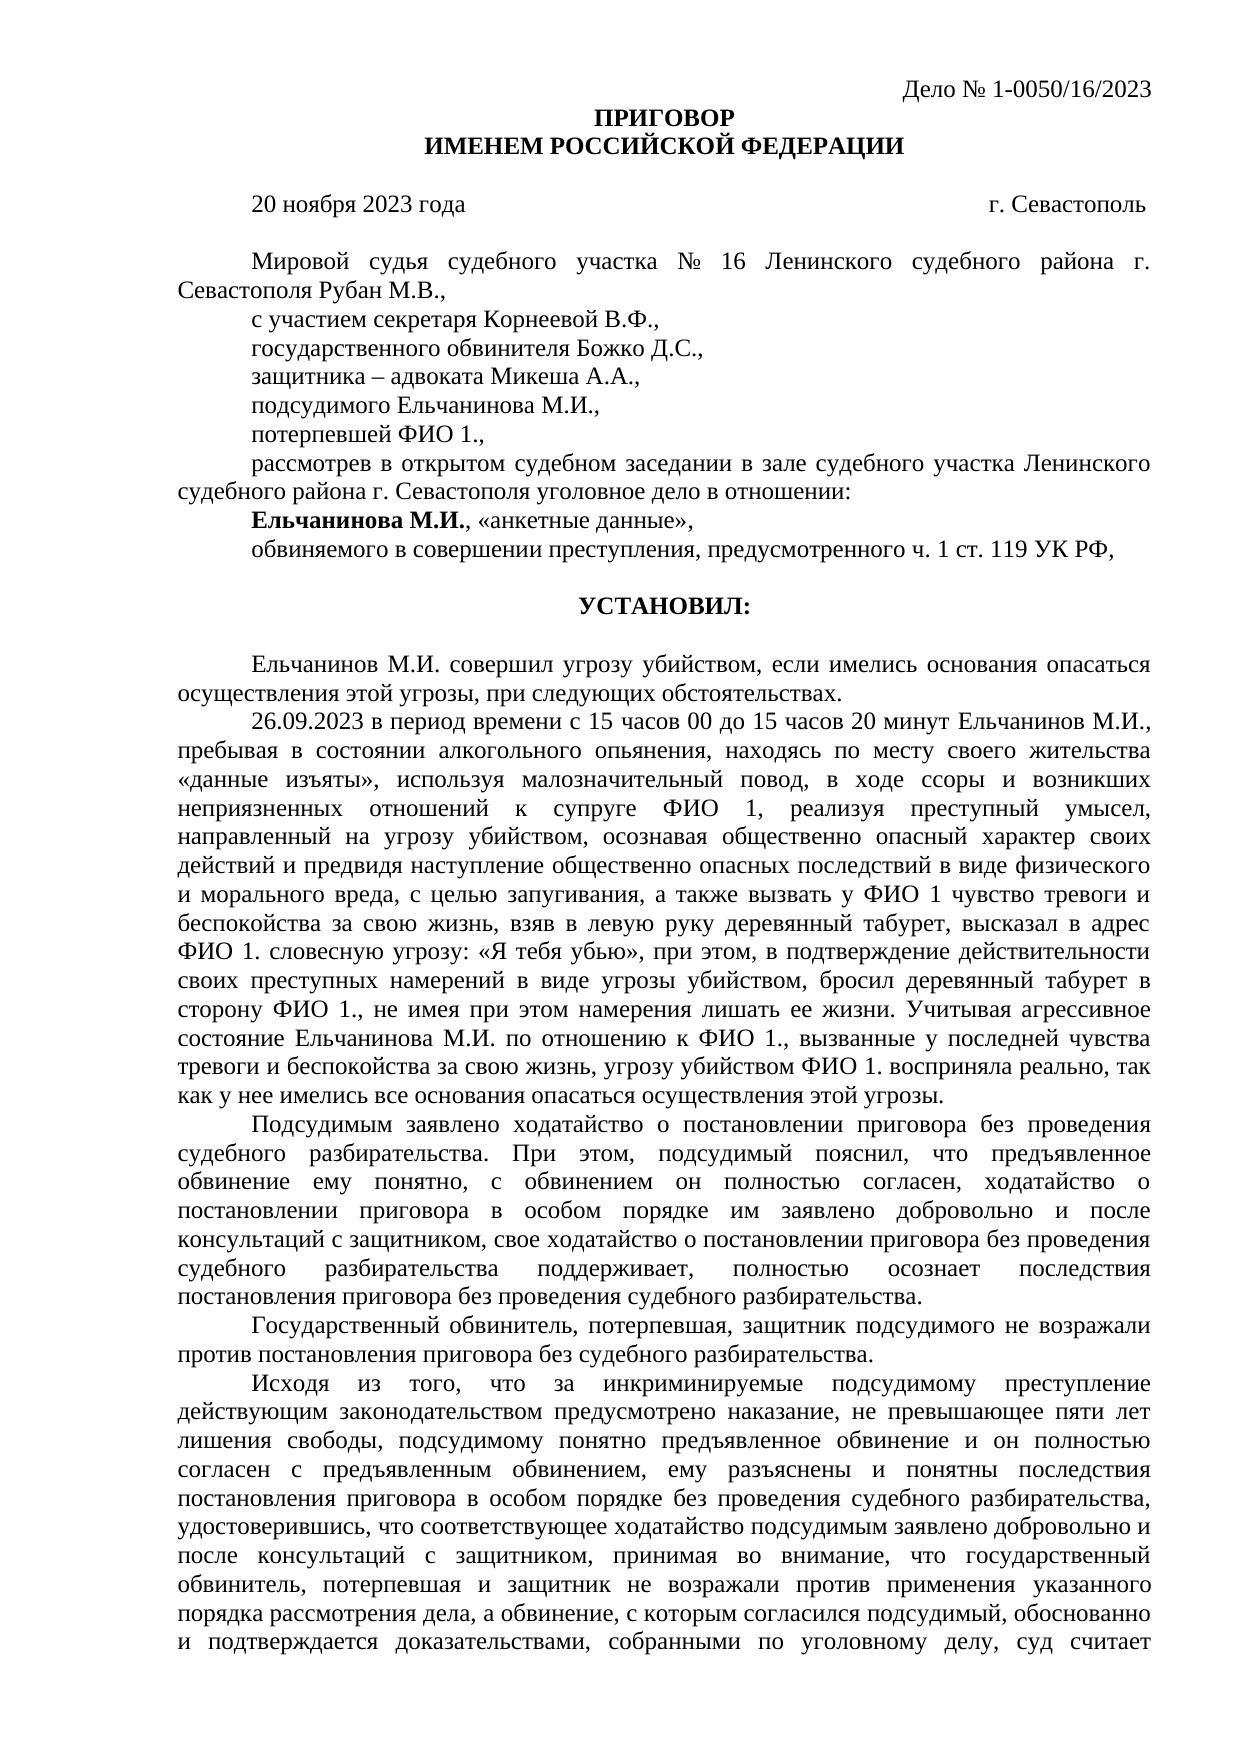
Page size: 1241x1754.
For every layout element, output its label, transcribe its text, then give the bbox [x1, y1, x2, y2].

text рассмотрев в открытом судебном заседании в зале судебного участка Ленинского судебного района г. Севастополя уголовное дело в отношении: [177, 448, 1152, 505]
text обвиняемого в совершении преступления, предусмотренного ч. 1 ст. 119 УК РФ, [177, 534, 1152, 563]
text Государственный обвинитель, потерпевшая, защитник подсудимого не возражали против постановления приговора без судебного разбирательства. [177, 1310, 1152, 1368]
text подсудимого Ельчанинова М.И., [177, 390, 1152, 419]
text защитника – адвоката Микеша А.А., [177, 361, 1152, 390]
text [177, 1368, 1152, 1655]
text 20 ноября 2023 года г. Севастополь [177, 189, 1152, 218]
text 26.09.2023 в период времени с 15 часов 00 до 15 часов 20 минут Ельчанинов М.И., пребывая в состоянии алкогольного опьянения, находясь по месту своего жительства «данные изъяты», используя малозначительный повод, в ходе ссоры и возникших неприязненных отношений к супруге ФИО 1, реализуя преступный умысел, направленный на угрозу убийством, осознавая общественно опасный характер своих действий и предвидя наступление общественно опасных последствий в виде физического и морального вреда, с целью запугивания, а также вызвать у ФИО 1 чувство тревоги и беспокойства за свою жизнь, взяв в левую руку деревянный табурет, высказал в адрес ФИО 1. словесную угрозу: «Я тебя убью», при этом, в подтверждение действительности своих преступных намерений в виде угрозы убийством, бросил деревянный табурет в сторону ФИО 1., не имея при этом намерения лишать ее жизни. Учитывая агрессивное состояние Ельчанинова М.И. по отношению к ФИО 1., вызванные у последней чувства тревоги и беспокойства за свою жизнь, угрозу убийством ФИО 1. восприняла реально, так как у нее имелись все основания опасаться осуществления этой угрозы. [177, 706, 1152, 1109]
text потерпевшей ФИО 1., [177, 419, 1152, 448]
subtitle ПРИГОВОР [177, 103, 1152, 131]
text УСТАНОВИЛ: [177, 591, 1152, 620]
text Мировой судья судебного участка № 16 Ленинского судебного района г. Севастополя Рубан М.В., [177, 246, 1152, 304]
text государственного обвинителя Божко Д.С., [177, 333, 1152, 361]
text Подсудимым заявлено ходатайство о постановлении приговора без проведения судебного разбирательства. При этом, подсудимый пояснил, что предъявленное обвинение ему понятно, с обвинением он полностью согласен, ходатайство о постановлении приговора в особом порядке им заявлено добровольно и после консультаций с защитником, свое ходатайство о постановлении приговора без проведения судебного разбирательства поддерживает, полностью осознает последствия постановления приговора без проведения судебного разбирательства. [177, 1109, 1152, 1310]
text с участием секретаря Корнеевой В.Ф., [177, 304, 1152, 333]
text Ельчанинов М.И. совершил угрозу убийством, если имелись основания опасаться осуществления этой угрозы, при следующих обстоятельствах. [177, 649, 1152, 706]
text Ельчанинова М.И., «анкетные данные», [177, 505, 1152, 534]
title Дело № 1-0050/16/2023 [177, 74, 1152, 103]
text ИМЕНЕМ РОССИЙСКОЙ ФЕДЕРАЦИИ [177, 131, 1152, 160]
